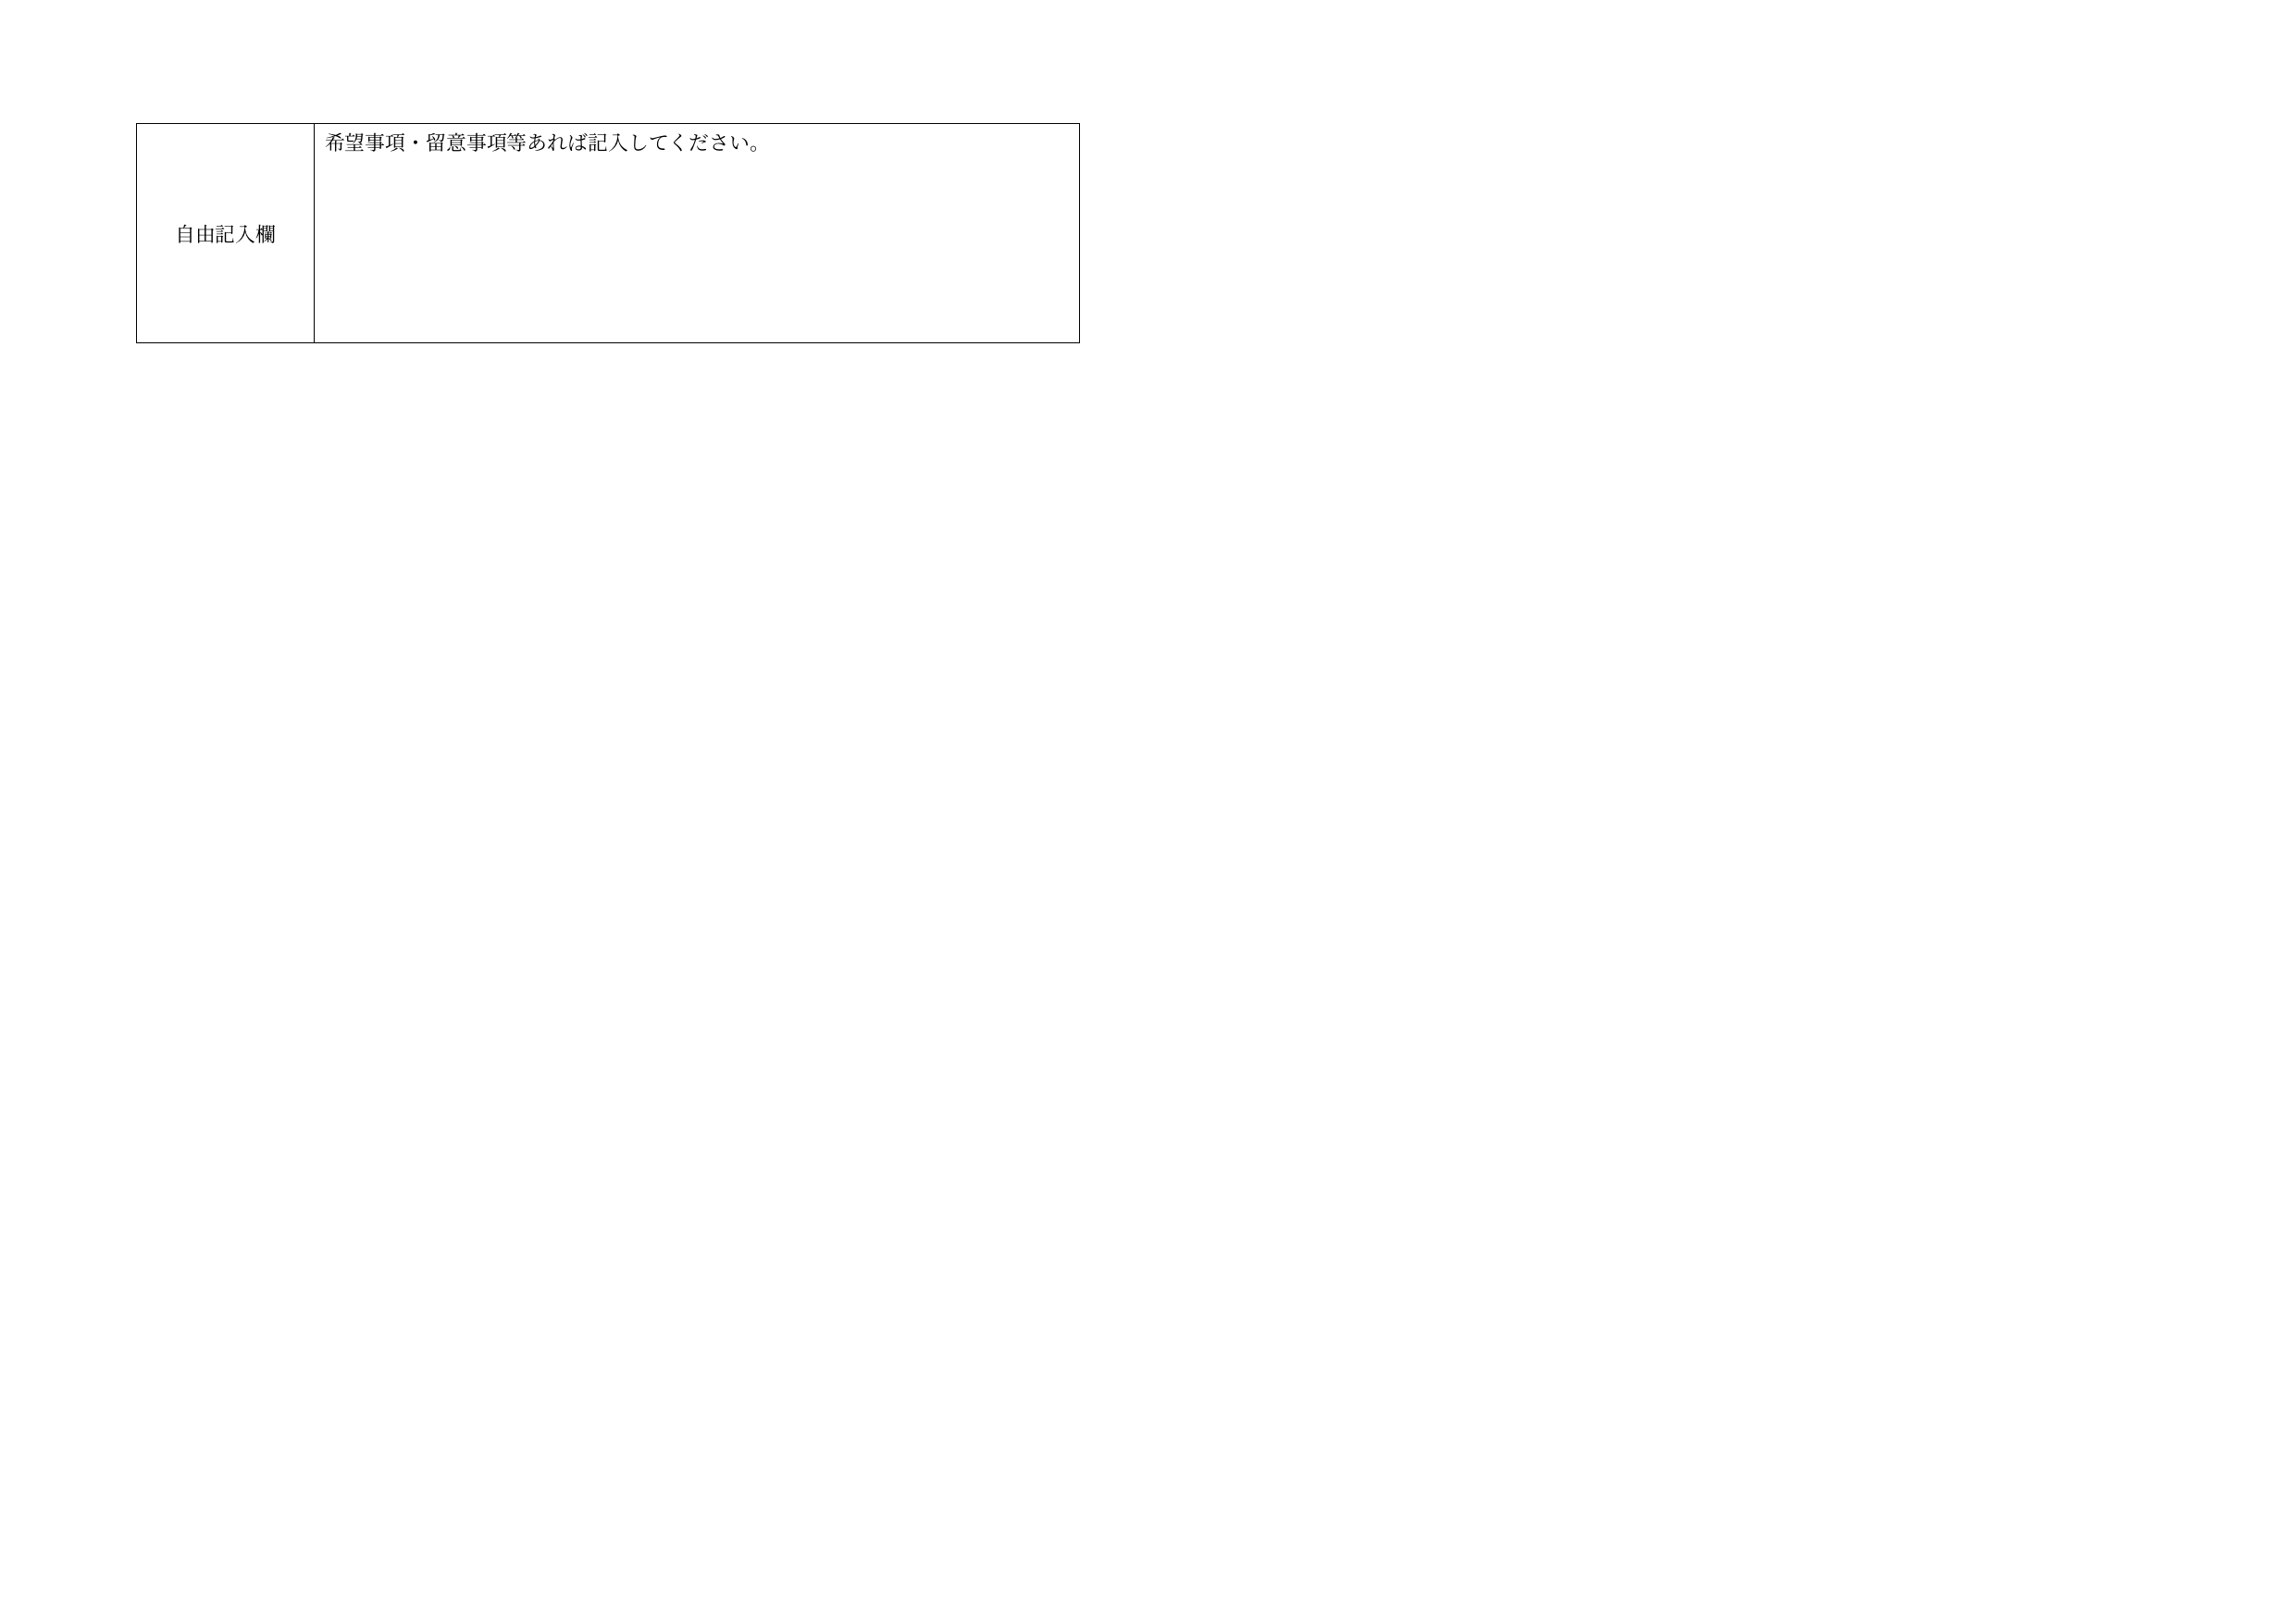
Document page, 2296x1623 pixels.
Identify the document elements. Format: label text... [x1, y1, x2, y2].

table_cell 自由記入欄 [137, 124, 314, 342]
table_cell 希望事項・留意事項等あれば記入してください。 [315, 124, 1079, 342]
